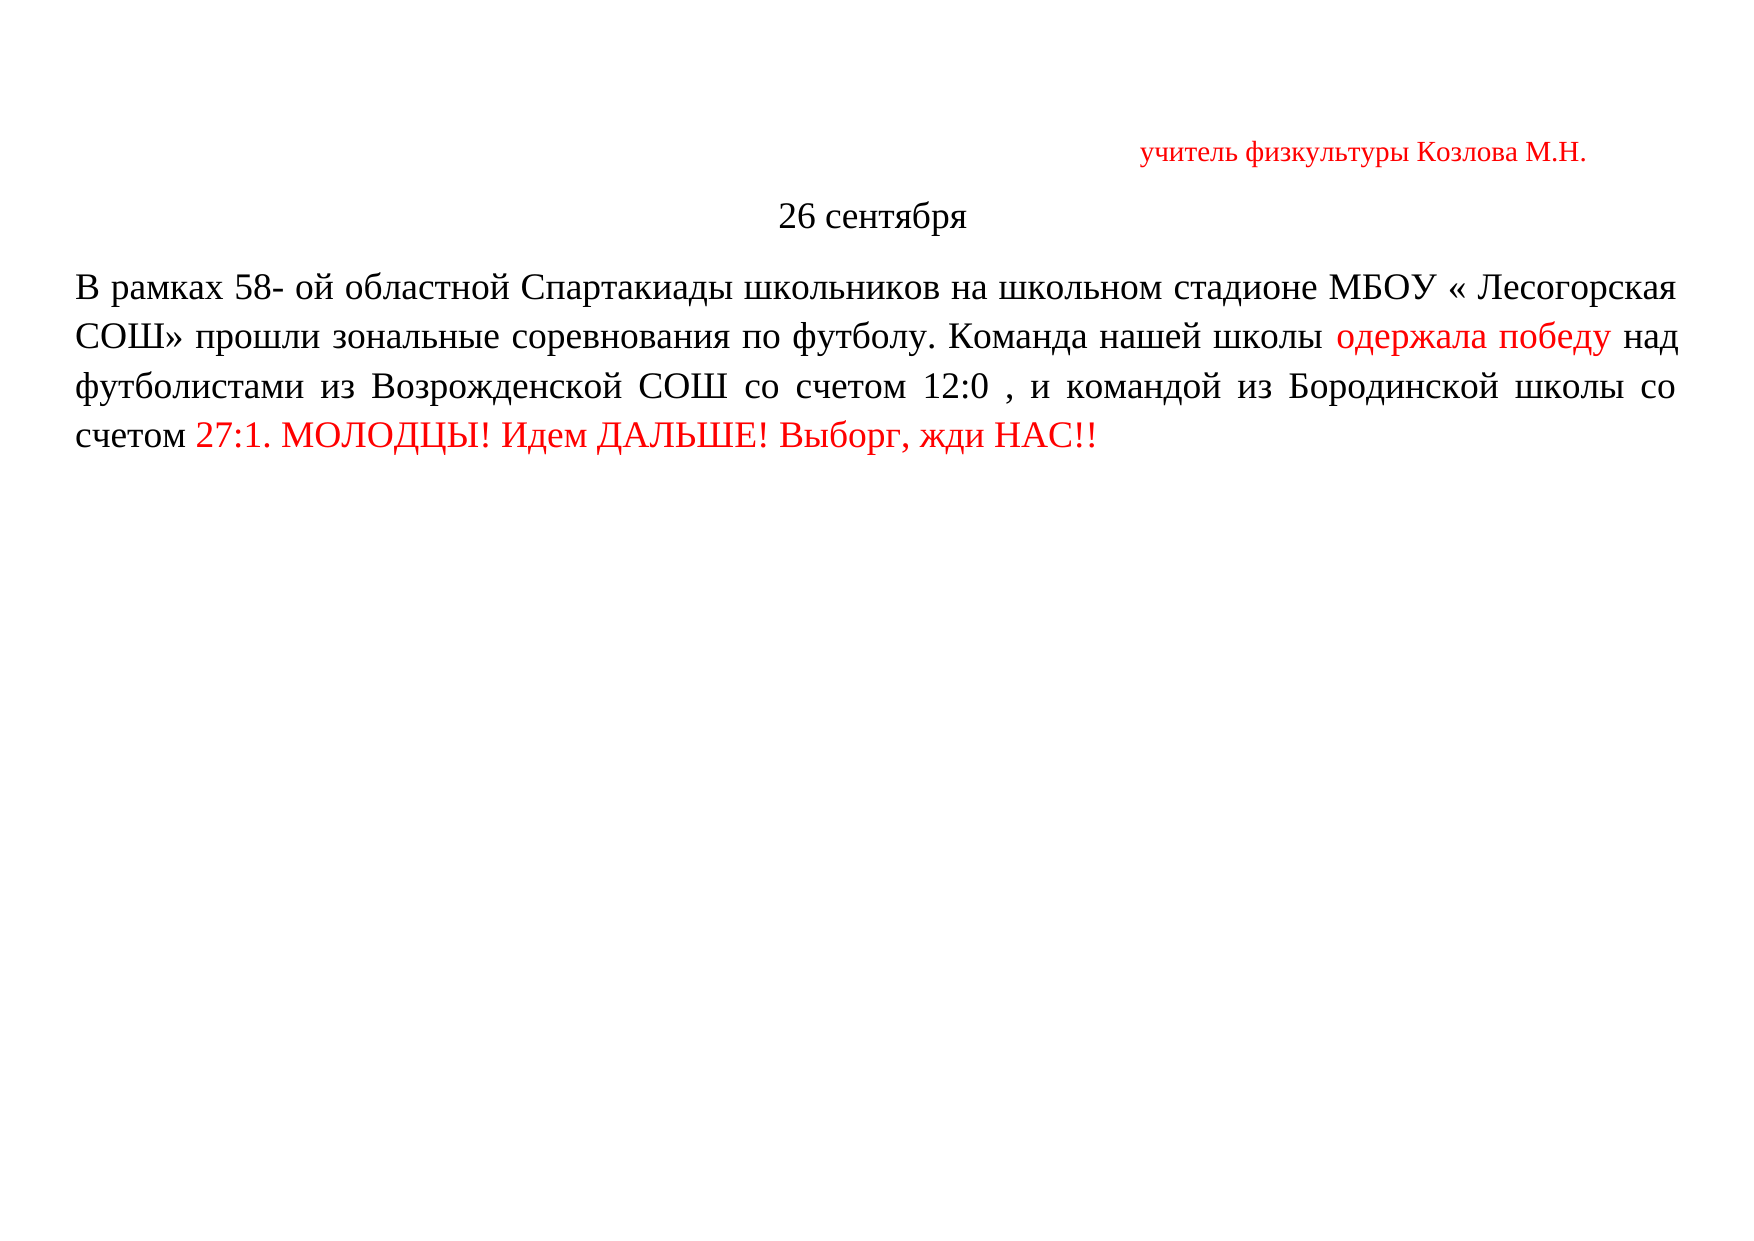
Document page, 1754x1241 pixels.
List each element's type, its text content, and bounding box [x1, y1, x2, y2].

text В рамках 58- ой областной Спартакиады школьников на школьном стадионе МБОУ « Лесогорская СОШ» прошли зональные соревнования по футболу. Команда нашей школы одержала победу над футболистами из Возрожденской СОШ со счетом 12:0 , и командой из Бородинской школы со счетом 27:1. МОЛОДЦЫ! Идем ДАЛЬШЕ! Выборг, жди НАС!! [75, 264, 1679, 456]
text 26 сентября [75, 194, 1679, 237]
text учитель физкультуры Козлова М.Н. [75, 134, 1679, 168]
